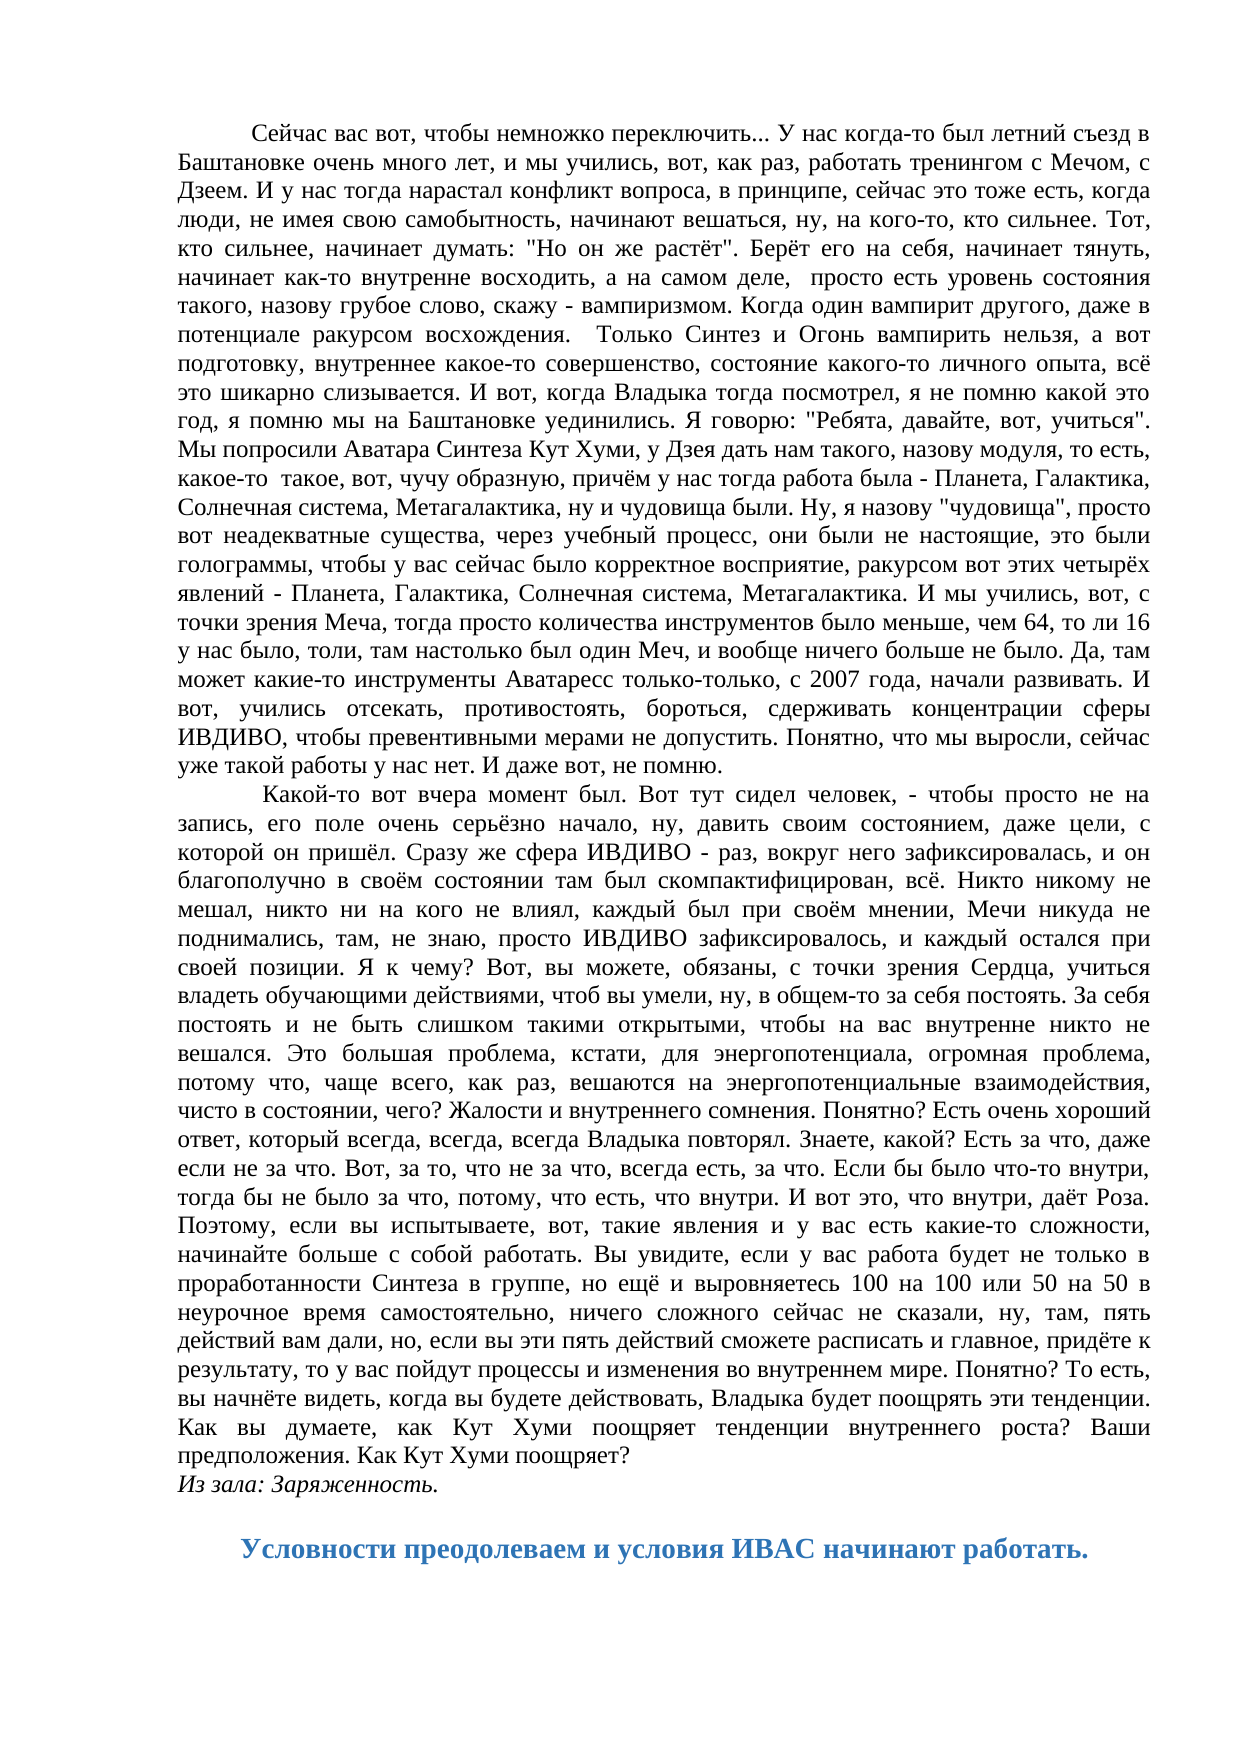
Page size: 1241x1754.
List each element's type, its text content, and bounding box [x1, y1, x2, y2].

text Какой-то вот вчера момент был. Вот тут сидел человек, - чтобы просто не на запись, его поле очень серьёзно начало, ну, давить своим состоянием, даже цели, с которой он пришёл. Сразу же сфера ИВДИВО - раз, вокруг него зафиксировалась, и он благополучно в своём состоянии там был скомпактифицирован, всё. Никто никому не мешал, никто ни на кого не влиял, каждый был при своём мнении, Мечи никуда не поднимались, там, не знаю, просто ИВДИВО зафиксировалось, и каждый остался при своей позиции. Я к чему? Вот, вы можете, обязаны, с точки зрения Сердца, учиться владеть обучающими действиями, чтоб вы умели, ну, в общем-то за себя постоять. За себя постоять и не быть слишком такими открытыми, чтобы на вас внутренне никто не вешался. Это большая проблема, кстати, для энергопотенциала, огромная проблема, потому что, чаще всего, как раз, вешаются на энергопотенциальные взаимодействия, чисто в состоянии, чего? Жалости и внутреннего сомнения. Понятно? Есть очень хороший ответ, который всегда, всегда, всегда Владыка повторял. Знаете, какой? Есть за что, даже если не за что. Вот, за то, что не за что, всегда есть, за что. Если бы было что-то внутри, тогда бы не было за что, потому, что есть, что внутри. И вот это, что внутри, даёт Роза. Поэтому, если вы испытываете, вот, такие явления и у вас есть какие-то сложности, начинайте больше с собой работать. Вы увидите, если у вас работа будет не только в проработанности Синтеза в группе, но ещё и выровняетесь 100 на 100 или 50 на 50 в неурочное время самостоятельно, ничего сложного сейчас не сказали, ну, там, пять действий вам дали, но, если вы эти пять действий сможете расписать и главное, придёте к результату, то у вас пойдут процессы и изменения во внутреннем мире. Понятно? То есть, вы начнёте видеть, когда вы будете действовать, Владыка будет поощрять эти тенденции. Как вы думаете, как Кут Хуми поощряет тенденции внутреннего роста? Ваши предположения. Как Кут Хуми поощряет? [177, 779, 1152, 1469]
text Из зала: Заряженность. [177, 1469, 1152, 1498]
subtitle Условности преодолеваем и условия ИВАС начинают работать. [177, 1531, 1152, 1564]
text Сейчас вас вот, чтобы немножко переключить... У нас когда-то был летний съезд в Баштановке очень много лет, и мы учились, вот, как раз, работать тренингом с Мечом, с Дзеем. И у нас тогда нарастал конфликт вопроса, в принципе, сейчас это тоже есть, когда люди, не имея свою самобытность, начинают вешаться, ну, на кого-то, кто сильнее. Тот, кто сильнее, начинает думать: "Но он же растёт". Берёт его на себя, начинает тянуть, начинает как-то внутренне восходить, а на самом деле, просто есть уровень состояния такого, назову грубое слово, скажу - вампиризмом. Когда один вампирит другого, даже в потенциале ракурсом восхождения. Только Синтез и Огонь вампирить нельзя, а вот подготовку, внутреннее какое-то совершенство, состояние какого-то личного опыта, всё это шикарно слизывается. И вот, когда Владыка тогда посмотрел, я не помню какой это год, я помню мы на Баштановке уединились. Я говорю: "Ребята, давайте, вот, учиться". Мы попросили Аватара Синтеза Кут Хуми, у Дзея дать нам такого, назову модуля, то есть, какое-то такое, вот, чучу образную, причём у нас тогда работа была - Планета, Галактика, Солнечная система, Метагалактика, ну и чудовища были. Ну, я назову "чудовища", просто вот неадекватные существа, через учебный процесс, они были не настоящие, это были голограммы, чтобы у вас сейчас было корректное восприятие, ракурсом вот этих четырёх явлений - Планета, Галактика, Солнечная система, Метагалактика. И мы учились, вот, с точки зрения Меча, тогда просто количества инструментов было меньше, чем 64, то ли 16 у нас было, толи, там настолько был один Меч, и вообще ничего больше не было. Да, там может какие-то инструменты Аватаресс только-только, с 2007 года, начали развивать. И вот, учились отсекать, противостоять, бороться, сдерживать концентрации сферы ИВДИВО, чтобы превентивными мерами не допустить. Понятно, что мы выросли, сейчас уже такой работы у нас нет. И даже вот, не помню. [177, 118, 1152, 779]
